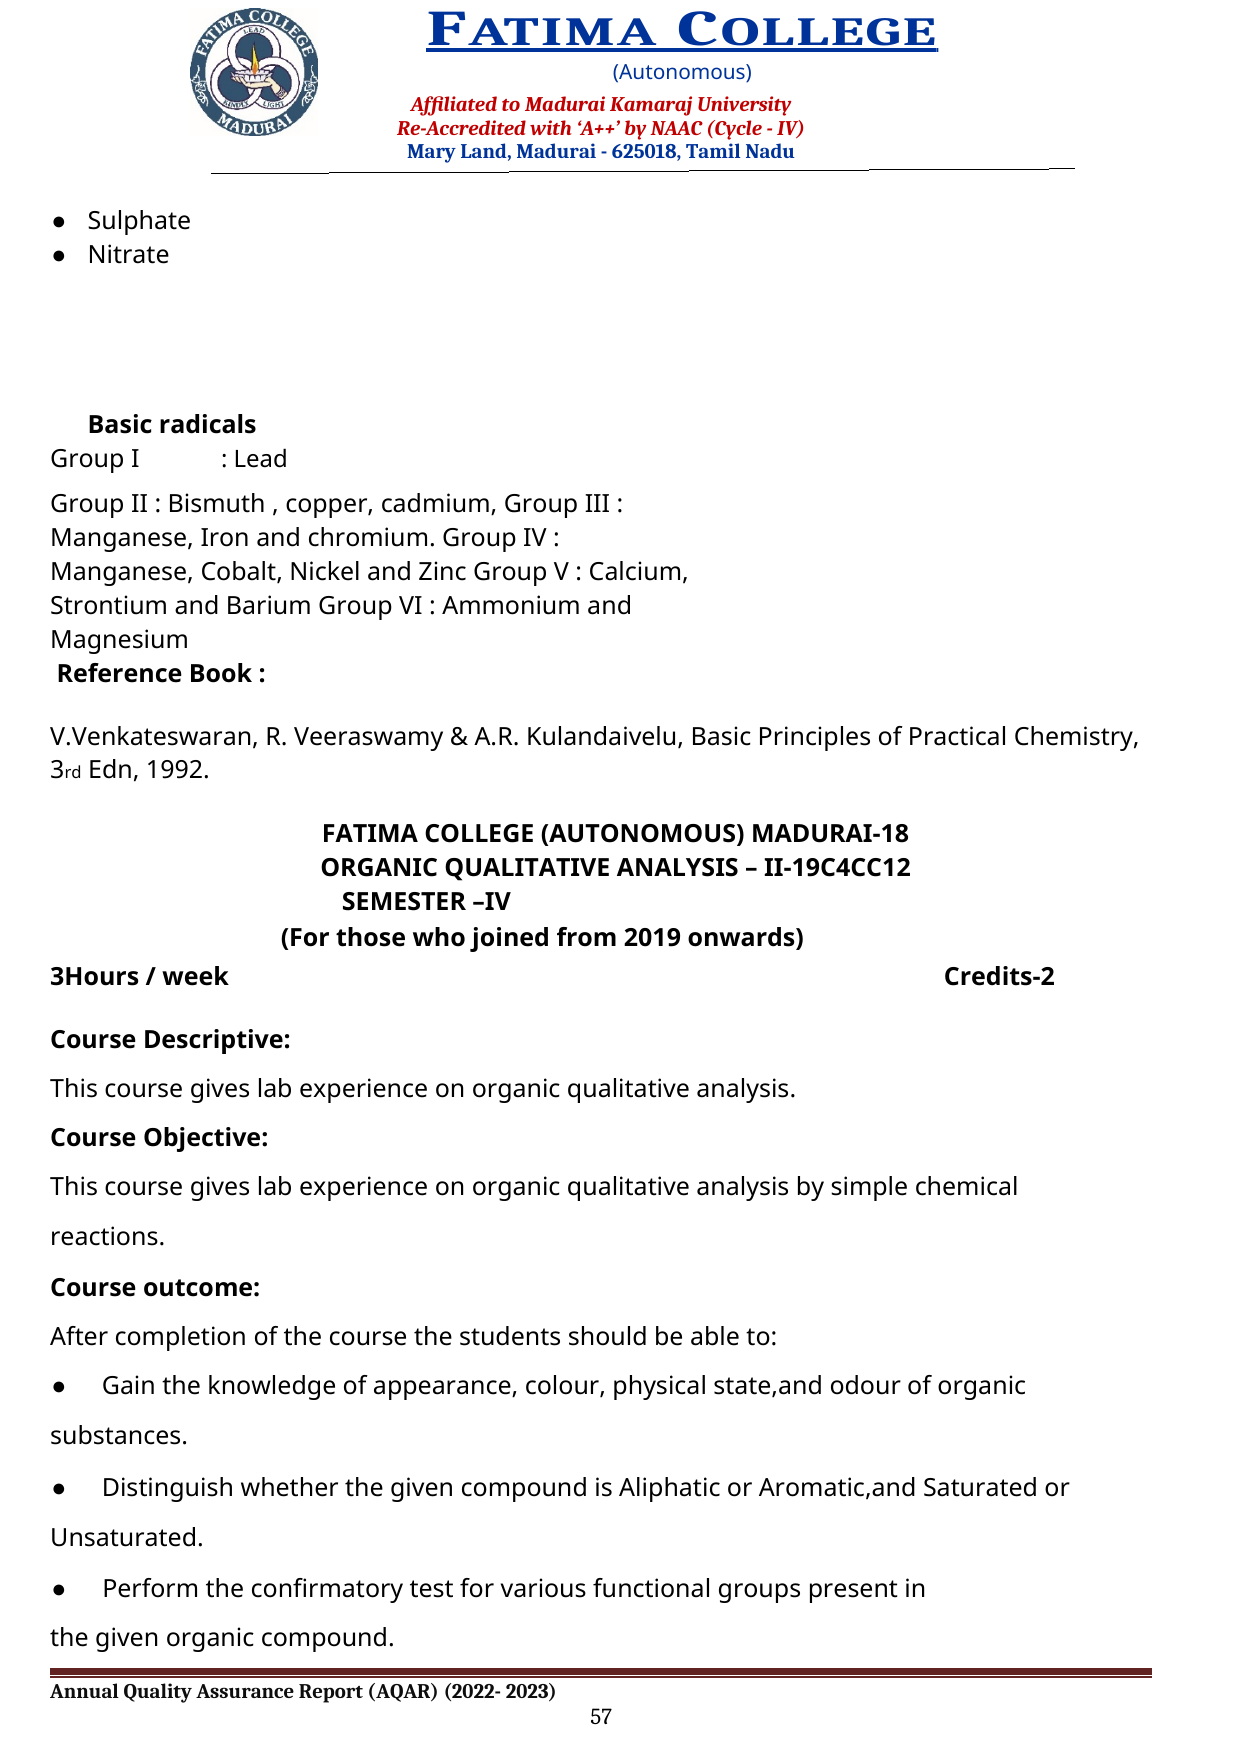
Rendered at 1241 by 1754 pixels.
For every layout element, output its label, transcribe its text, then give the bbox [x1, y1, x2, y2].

text Basic radicals [87, 407, 1152, 441]
text ORGANIC QUALITATIVE ANALYSIS – II-19C4CC12 [50, 849, 1181, 884]
list Sulphate [51, 203, 1152, 237]
text V.Venkateswaran, R. Veeraswamy & A.R. Kulandaivelu, Basic Principles of Practical Chemistry, 3rd Edn, 1992. [50, 719, 1146, 786]
text After completion of the course the students should be able to: [50, 1318, 1152, 1352]
picture [190, 8, 318, 136]
text Group I : Lead [50, 441, 1152, 475]
text Course outcome: [50, 1269, 1152, 1304]
text the given organic compound. [50, 1619, 1152, 1653]
text Course Objective: [50, 1119, 1152, 1153]
text FATIMA COLLEGE (AUTONOMOUS) MADURAI-18 [50, 816, 1181, 849]
text Group II : Bismuth , copper, cadmium, Group III : Manganese, Iron and chromium. Group IV : Manganese, Cobalt, Nickel and Zinc Group V : Calcium, Strontium and Barium Group VI : Ammonium and Magnesium [50, 485, 708, 656]
list Nitrate [51, 237, 1152, 271]
text This course gives lab experience on organic qualitative analysis. [50, 1071, 1152, 1105]
list Gain the knowledge of appearance, colour, physical state,and odour of organic substances. [50, 1368, 1129, 1452]
list Distinguish whether the given compound is Aliphatic or Aromatic,and Saturated or Unsaturated. [50, 1469, 1152, 1553]
list Perform the confirmatory test for various functional groups present in [51, 1570, 1152, 1604]
text Reference Book : [50, 656, 708, 689]
text 3Hours / week Credits-2 [50, 958, 1152, 992]
text This course gives lab experience on organic qualitative analysis by simple chemical reactions. [50, 1168, 1133, 1253]
text (For those who joined from 2019 onwards) [242, 919, 1152, 954]
text Course Descriptive: [50, 1022, 1152, 1056]
text SEMESTER –IV [50, 884, 1152, 917]
